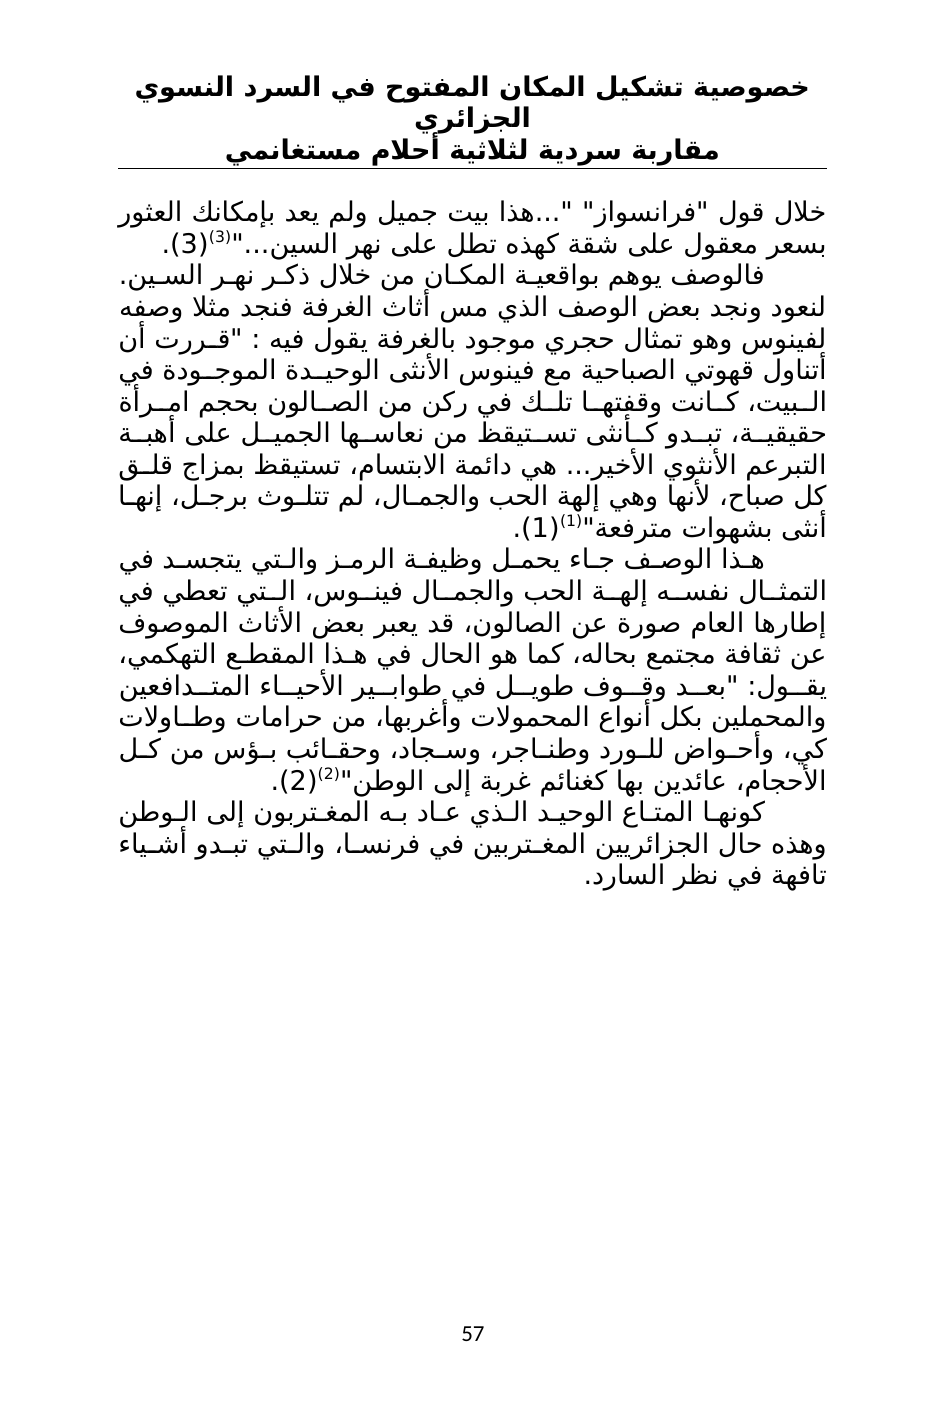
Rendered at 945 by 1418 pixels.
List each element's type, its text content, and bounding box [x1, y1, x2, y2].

subtitle هذا الوصف جاء يحمل وظيفة الرمز والتي يتجسد في التمثال نفسه إلهة الحب والجمال فينوس، التي تعطي في إطارها العام صورة عن الصالون، قد يعبر بعض الأثاث الموصوف عن ثقافة مجتمع بحاله، كما هو الحال في هذا المقطع التهكمي، يقول: "بعد وقوف طويل في طوابير الأحياء المتدافعين والمحملين بكل أنواع المحمولات وأغربها، من حرامات وطاولات كي، وأحواض للورد وطناجر، وسجاد، وحقائب بؤس من كل الأحجام، عائدين بها كغنائم غربة إلى الوطن"(2). [118, 544, 827, 796]
subtitle كونها المتاع الوحيد الذي عاد به المغتربون إلى الوطن وهذه حال الجزائريين المغتربين في فرنسا، والتي تبدو أشياء تافهة في نظر السارد. [118, 796, 827, 891]
subtitle فالوصف يوهم بواقعية المكان من خلال ذكر نهر السين. لنعود ونجد بعض الوصف الذي مس أثاث الغرفة فنجد مثلا وصفه لفينوس وهو تمثال حجري موجود بالغرفة يقول فيه : "قررت أن أتناول قهوتي الصباحية مع فينوس الأنثى الوحيدة الموجودة في البيت، كانت وقفتها تلك في ركن من الصالون بحجم امرأة حقيقية، تبدو كأنثى تستيقظ من نعاسها الجميل على أهبة التبرعم الأنثوي الأخير... هي دائمة الابتسام، تستيقظ بمزاج قلق كل صباح، لأنها وهي إلهة الحب والجمال، لم تتلوث برجل، إنها أنثى بشهوات مترفعة"(1). [118, 260, 827, 544]
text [118, 197, 827, 260]
